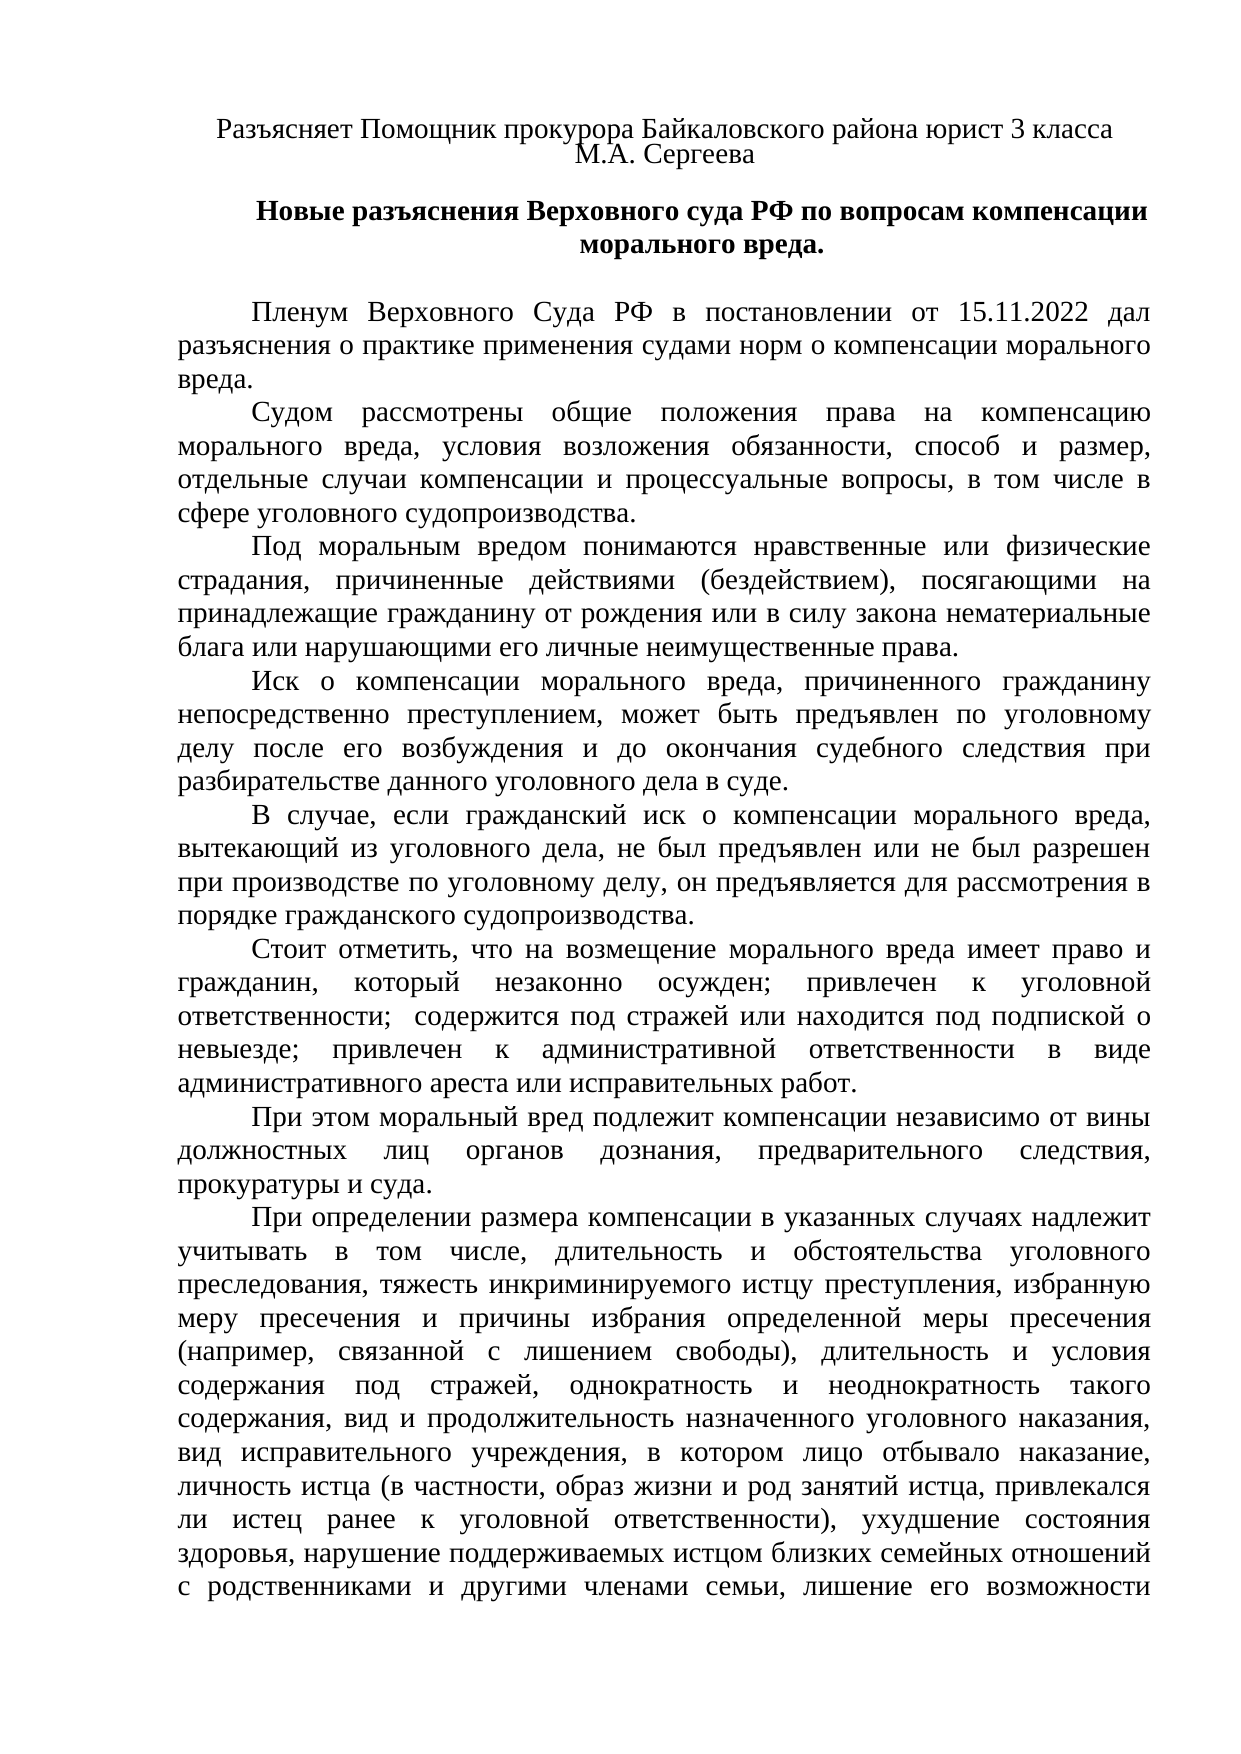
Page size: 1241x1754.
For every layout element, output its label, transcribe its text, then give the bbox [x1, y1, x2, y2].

text При этом моральный вред подлежит компенсации независимо от вины должностных лиц органов дознания, предварительного следствия, прокуратуры и суда. [177, 1099, 1152, 1199]
text Разъясняет Помощник прокурора Байкаловского района юрист 3 класса М.А. Сергеева [177, 118, 1152, 168]
text Новые разъяснения Верховного суда РФ по вопросам компенсации морального вреда. [252, 193, 1152, 260]
text Иск о компенсации морального вреда, причиненного гражданину непосредственно преступлением, может быть предъявлен по уголовному делу после его возбуждения и до окончания судебного следствия при разбирательстве данного уголовного дела в суде. [177, 663, 1152, 797]
text Пленум Верховного Суда РФ в постановлении от 15.11.2022 дал разъяснения о практике применения судами норм о компенсации морального вреда. [177, 294, 1152, 394]
text Судом рассмотрены общие положения права на компенсацию морального вреда, условия возложения обязанности, способ и размер, отдельные случаи компенсации и процессуальные вопросы, в том числе в сфере уголовного судопроизводства. [177, 394, 1152, 528]
text В случае, если гражданский иск о компенсации морального вреда, вытекающий из уголовного дела, не был предъявлен или не был разрешен при производстве по уголовному делу, он предъявляется для рассмотрения в порядке гражданского судопроизводства. [177, 797, 1152, 931]
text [177, 1199, 1152, 1602]
text Под моральным вредом понимаются нравственные или физические страдания, причиненные действиями (бездействием), посягающими на принадлежащие гражданину от рождения или в силу закона нематериальные блага или нарушающими его личные неимущественные права. [177, 528, 1152, 663]
text Стоит отметить, что на возмещение морального вреда имеет право и гражданин, который незаконно осужден; привлечен к уголовной ответственности; содержится под стражей или находится под подпиской о невыезде; привлечен к административной ответственности в виде административного ареста или исправительных работ. [177, 931, 1152, 1099]
